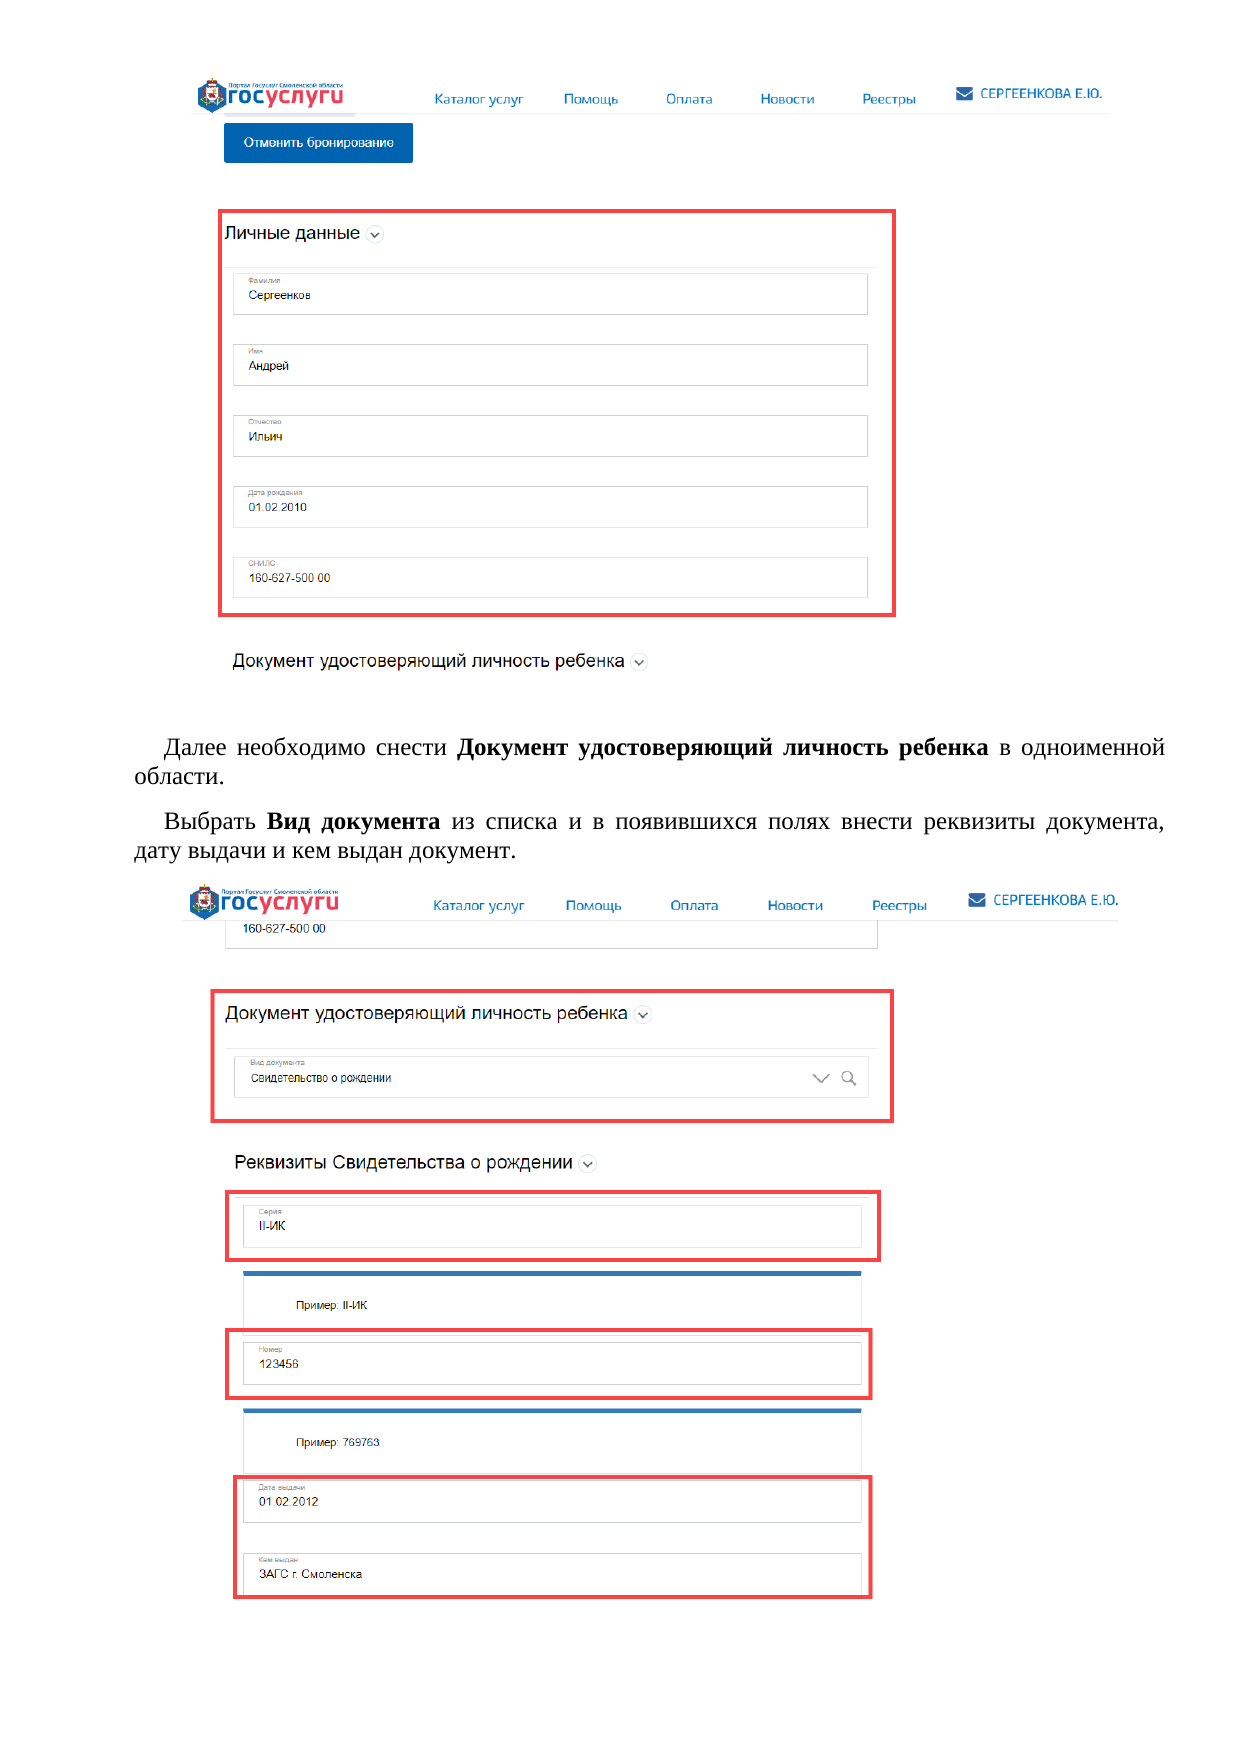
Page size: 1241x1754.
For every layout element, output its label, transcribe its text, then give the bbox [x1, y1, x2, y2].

text Далее необходимо снести Документ удостоверяющий личность ребенка в одноименной области. [134, 732, 1165, 789]
picture [181, 880, 1119, 1618]
picture [191, 75, 1109, 687]
text Выбрать Вид документа из списка и в появившихся полях внести реквизиты документа, дату выдачи и кем выдан документ. [134, 806, 1165, 864]
